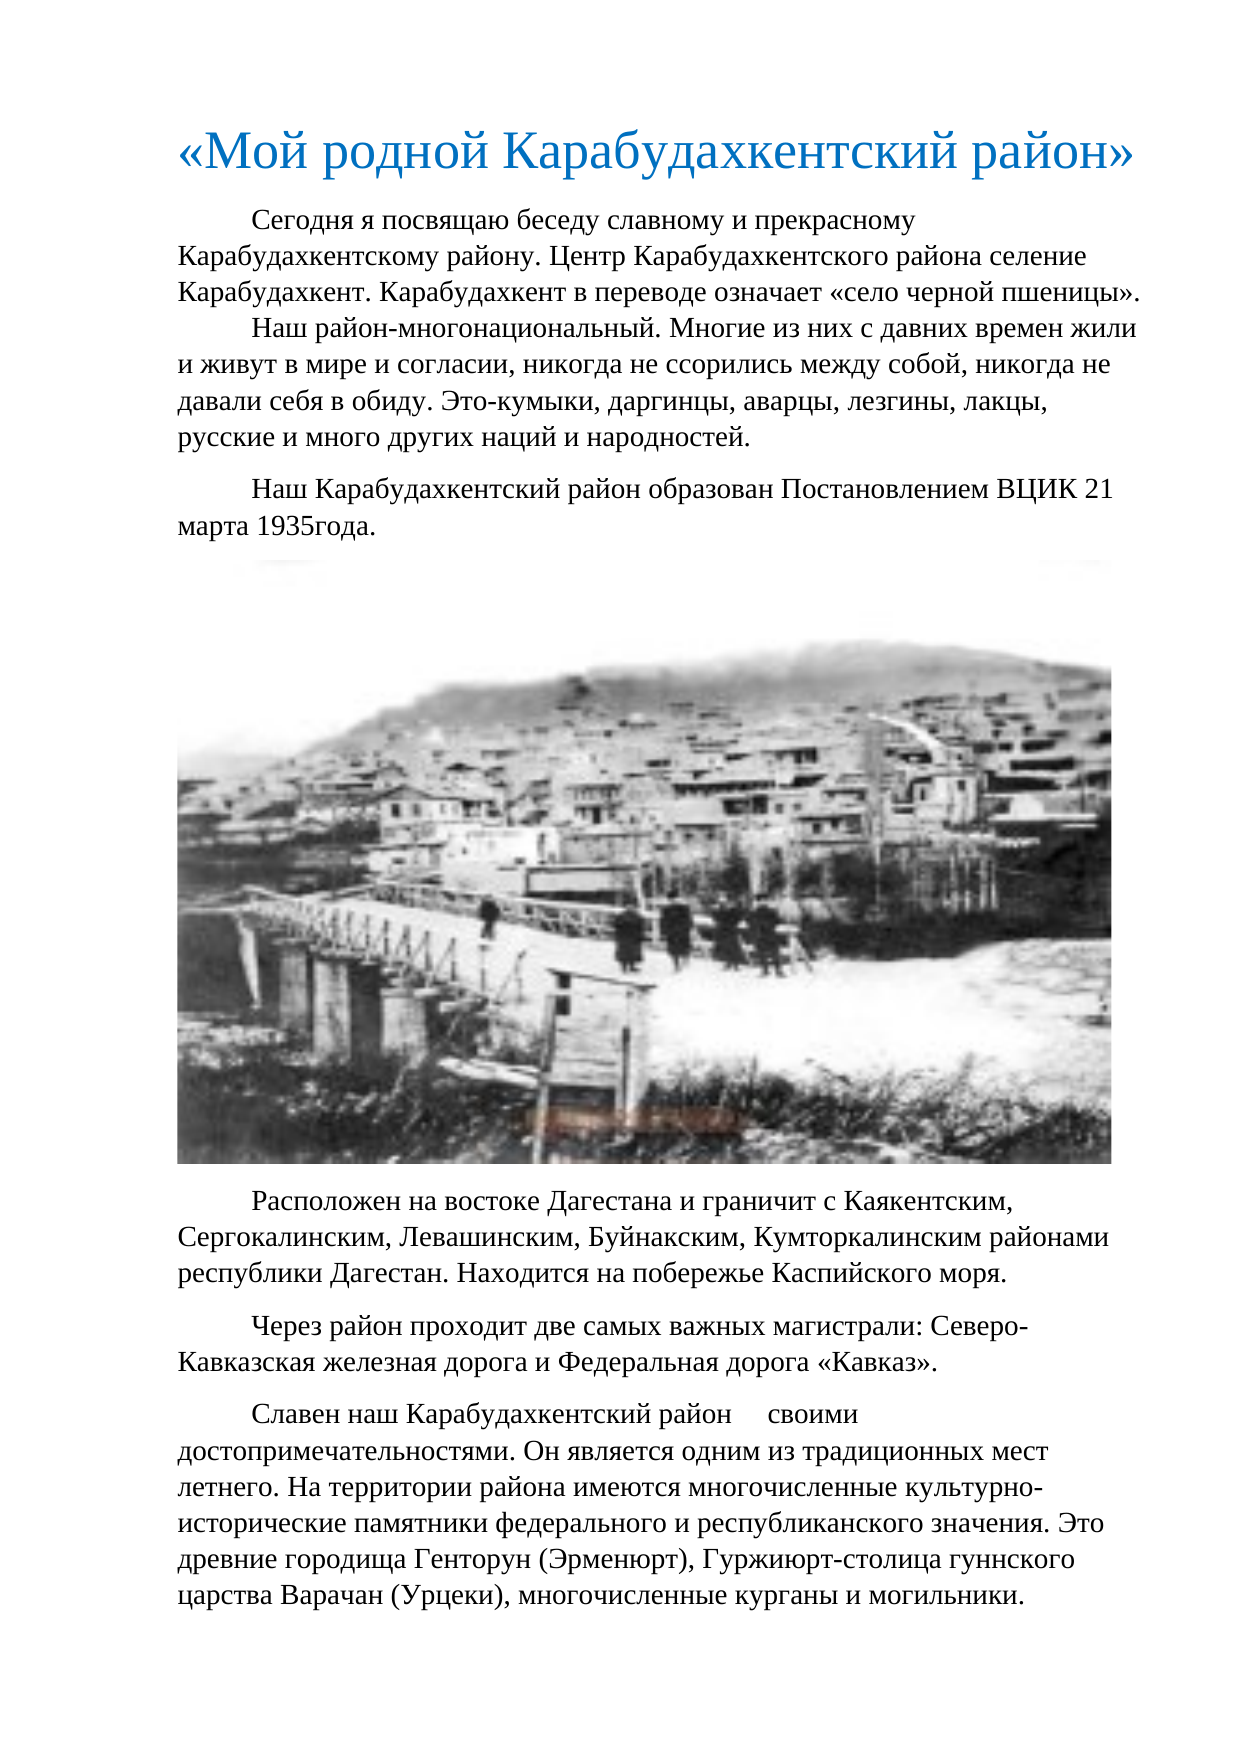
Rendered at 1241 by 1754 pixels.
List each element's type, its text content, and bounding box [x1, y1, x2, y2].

text Славен наш Карабудахкентский район своими достопримечательностями. Он является одним из традиционных мест летнего. На территории района имеются многочисленные культурно-исторические памятники федерального и республиканского значения. Это древние городища Генторун (Эрменюрт), Гуржиюрт-столица гуннского царства Варачан (Урцеки), многочисленные курганы и могильники. [177, 1397, 1152, 1611]
text «Мой родной Карабудахкентский район» [177, 118, 1152, 180]
text Расположен на востоке Дагестана и граничит с Каякентским, Сергокалинским, Левашинским, Буйнакским, Кумторкалинским районами республики Дагестан. Находится на побережье Каспийского моря. [177, 1183, 1152, 1288]
text Наш Карабудахкентский район образован Постановлением ВЦИК 21 марта 1935года. [177, 472, 1152, 541]
text Сегодня я посвящаю беседу славному и прекрасному Карабудахкентскому району. Центр Карабудахкентского района селение Карабудахкент. Карабудахкент в переводе означает «село черной пшеницы». Наш район-многонациональный. Многие из них с давних времен жили и живут в мире и согласии, никогда не ссорились между собой, никогда не давали себя в обиду. Это-кумыки, даргинцы, аварцы, лезгины, лакцы, русские и много других наций и народностей. [177, 202, 1152, 452]
picture [177, 560, 1112, 1164]
text Через район проходит две самых важных магистрали: Северо-Кавказская железная дорога и Федеральная дорога «Кавказ». [177, 1308, 1152, 1377]
